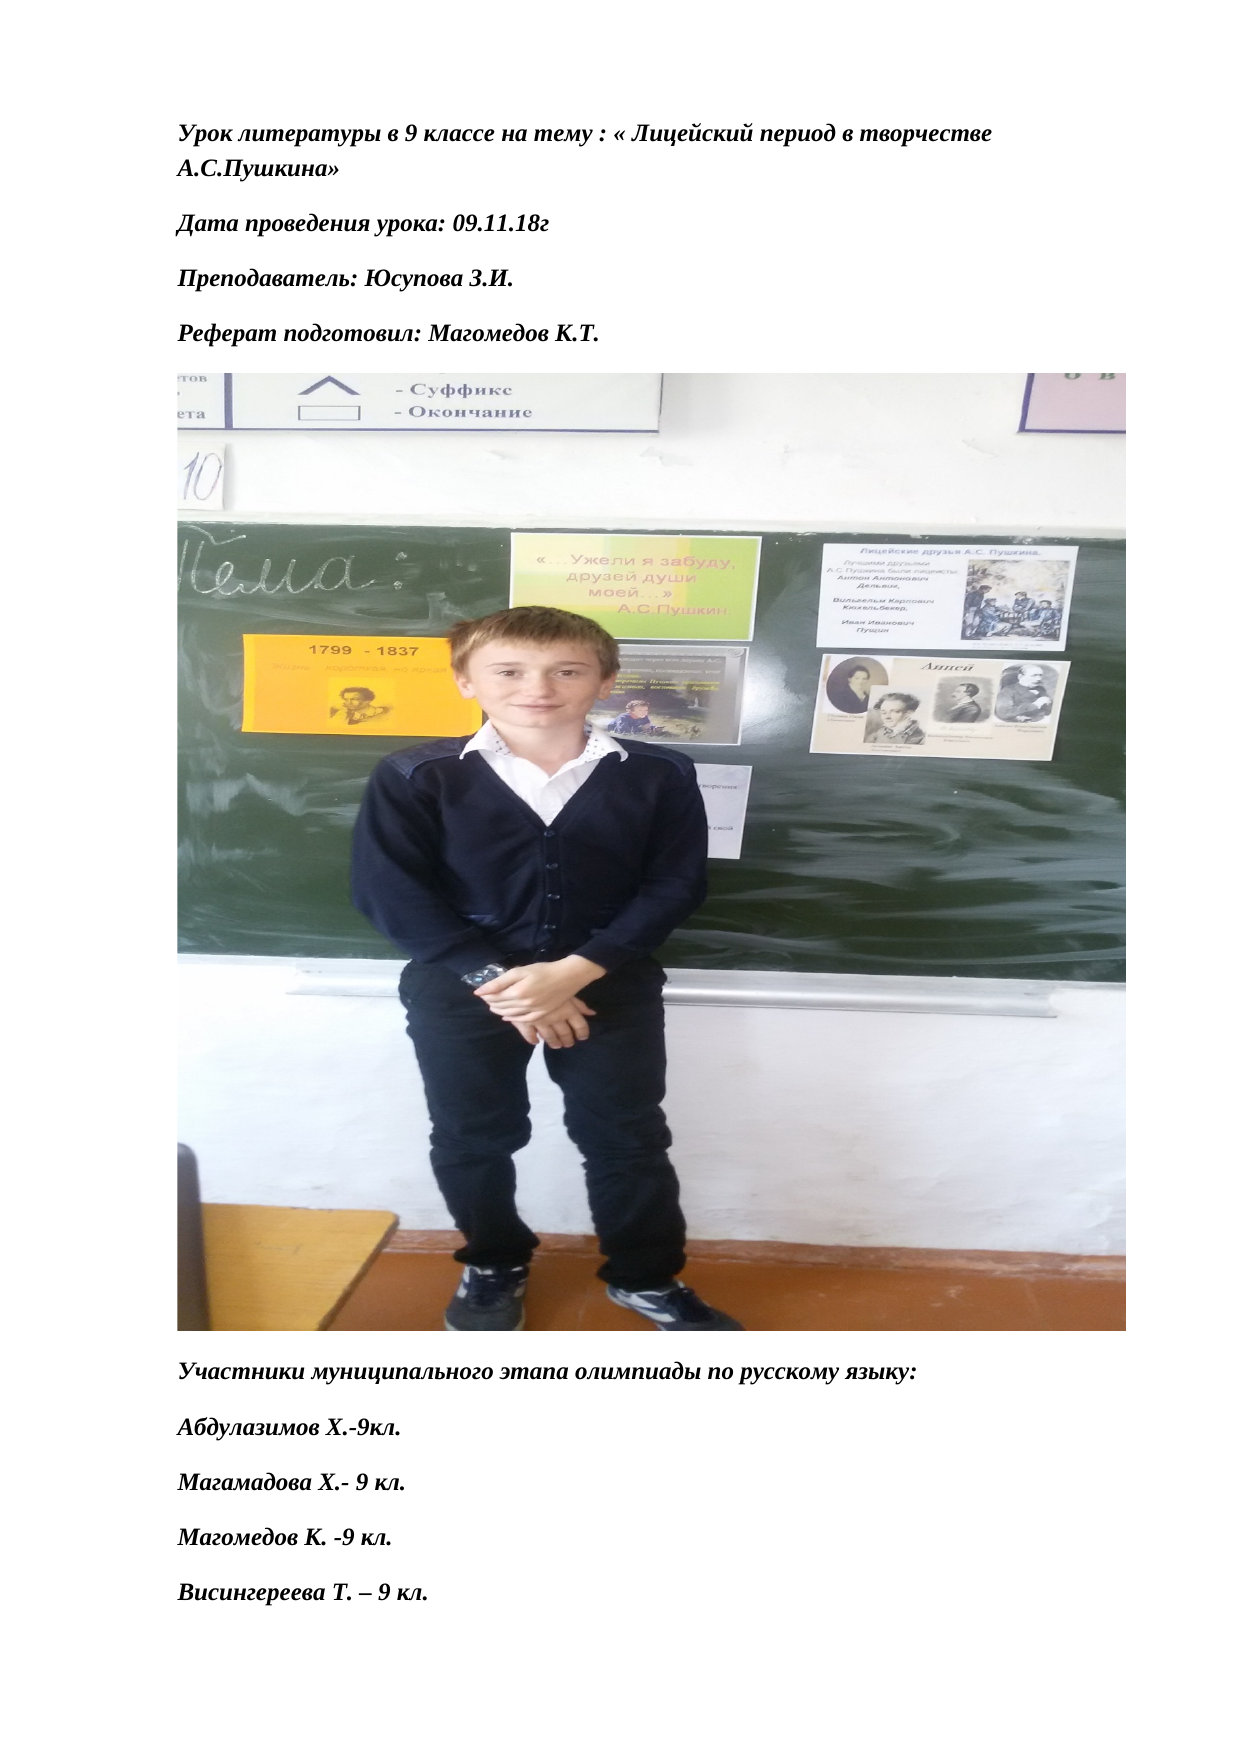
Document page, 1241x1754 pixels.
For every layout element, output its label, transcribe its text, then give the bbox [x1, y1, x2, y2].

text Дата проведения урока: 09.11.18г [177, 208, 1152, 237]
text Урок литературы в 9 классе на тему : « Лицейский период в творчестве А.С.Пушкина» [177, 118, 1152, 181]
picture [177, 373, 1126, 1331]
text Участники муниципального этапа олимпиады по русскому языку: [177, 1356, 1152, 1385]
text Магамадова Х.- 9 кл. [177, 1467, 1152, 1496]
text Преподаватель: Юсупова З.И. [177, 263, 1152, 292]
text Реферат подготовил: Магомедов К.Т. [177, 318, 1152, 347]
text Абдулазимов Х.-9кл. [177, 1412, 1152, 1440]
text Висингереева Т. – 9 кл. [177, 1577, 1152, 1606]
text Магомедов К. -9 кл. [177, 1522, 1152, 1551]
